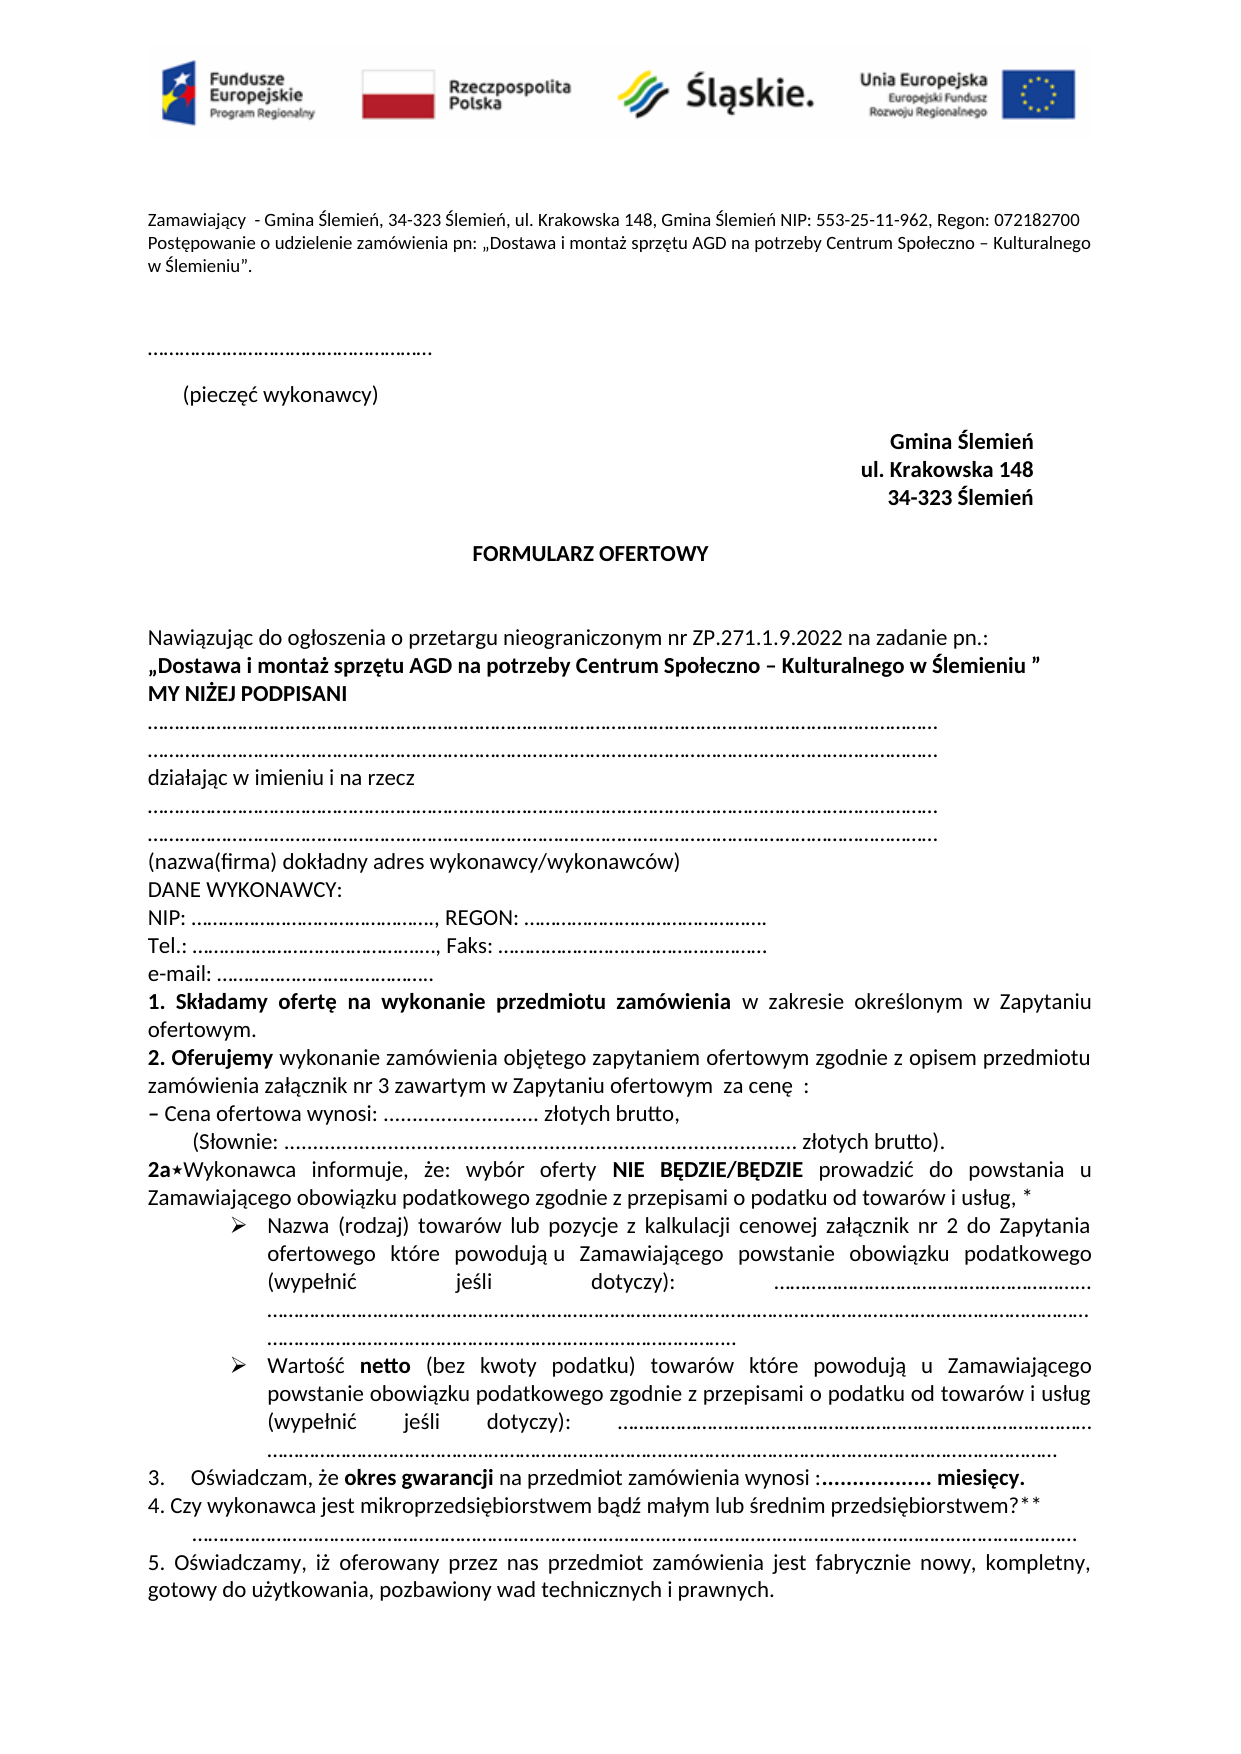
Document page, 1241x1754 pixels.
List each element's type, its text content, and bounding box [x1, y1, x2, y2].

text 2. Oferujemy wykonanie zamówienia objętego zapytaniem ofertowym zgodnie z opisem przedmiotu zamówienia załącznik nr 3 zawartym w Zapytaniu ofertowym za cenę : [148, 1043, 1093, 1099]
text DANE WYKONAWCY: [148, 875, 1093, 903]
text e-mail: ………………………………….. [148, 959, 1093, 987]
text działając w imieniu i na rzecz [148, 763, 945, 791]
text …………………………………………………………………………………………………………………………………… [148, 735, 945, 763]
text MY NIŻEJ PODPISANI [148, 679, 1093, 707]
text …………………………………………………………………………………………………………………………………… [148, 791, 945, 819]
text NIP: ………………………………………., REGON: ………………………………………. [148, 903, 1093, 931]
text Gmina Ślemień [148, 427, 1033, 455]
text 3. Oświadczam, że okres gwarancji na przedmiot zamówienia wynosi :.................. miesięcy. [148, 1463, 1093, 1492]
text 4. Czy wykonawca jest mikroprzedsiębiorstwem bądź małym lub średnim przedsiębiorstwem?** [148, 1492, 1093, 1519]
text Tel.: …………………………………….…, Faks: …………………………………………… [148, 931, 1093, 959]
text 2a٭Wykonawca informuje, że: wybór oferty NIE BĘDZIE/BĘDZIE prowadzić do powstania u Zamawiającego obowiązku podatkowego zgodnie z przepisami o podatku od towarów i usług, * [148, 1155, 1093, 1211]
text (Słownie: ......................................................................................... złotych brutto). [192, 1127, 1093, 1155]
text …………………………………………………………………………………………………………………………………… [148, 707, 945, 735]
text Nawiązując do ogłoszenia o przetargu nieograniczonym nr ZP.271.1.9.2022 na zadanie pn.: [148, 623, 1093, 651]
text …………………………………………………………………………………………………………………………………………………… [192, 1519, 1093, 1548]
text FORMULARZ OFERTOWY [148, 539, 1033, 567]
picture [147, 45, 1091, 140]
text ……………………………………………… [148, 333, 1093, 361]
list Wartość netto (bez kwoty podatku) towarów które powodują u Zamawiającego powstanie obowiązku podatkowego zgodnie z przepisami o podatku od towarów i usług (wypełnić jeśli dotyczy): ……………………………………………………………………………… …………………………………………………………………………………………………………………………………… [229, 1351, 1093, 1463]
text …………………………………………………………………………………………………………………………………… [148, 819, 945, 847]
text „Dostawa i montaż sprzętu AGD na potrzeby Centrum Społeczno – Kulturalnego w Ślemieniu ” [148, 651, 1093, 679]
text 1. Składamy ofertę na wykonanie przedmiotu zamówienia w zakresie określonym w Zapytaniu ofertowym. [148, 987, 1093, 1043]
text 34-323 Ślemień [148, 483, 1033, 511]
text – Cena ofertowa wynosi: ........................... złotych brutto, [148, 1099, 1093, 1127]
text ul. Krakowska 148 [148, 455, 1033, 483]
text (nazwa(firma) dokładny adres wykonawcy/wykonawców) [148, 847, 945, 875]
list Nazwa (rodzaj) towarów lub pozycje z kalkulacji cenowej załącznik nr 2 do Zapytania ofertowego które powodują u Zamawiającego powstanie obowiązku podatkowego (wypełnić jeśli dotyczy): …………………………………………………...……………………………………………………………………………………………………………………………………………………………………………………………………………………….. [229, 1211, 1093, 1351]
text 5. Oświadczamy, iż oferowany przez nas przedmiot zamówienia jest fabrycznie nowy, kompletny, gotowy do użytkowania, pozbawiony wad technicznych i prawnych. [148, 1548, 1093, 1604]
text (pieczęć wykonawcy) [148, 380, 413, 408]
